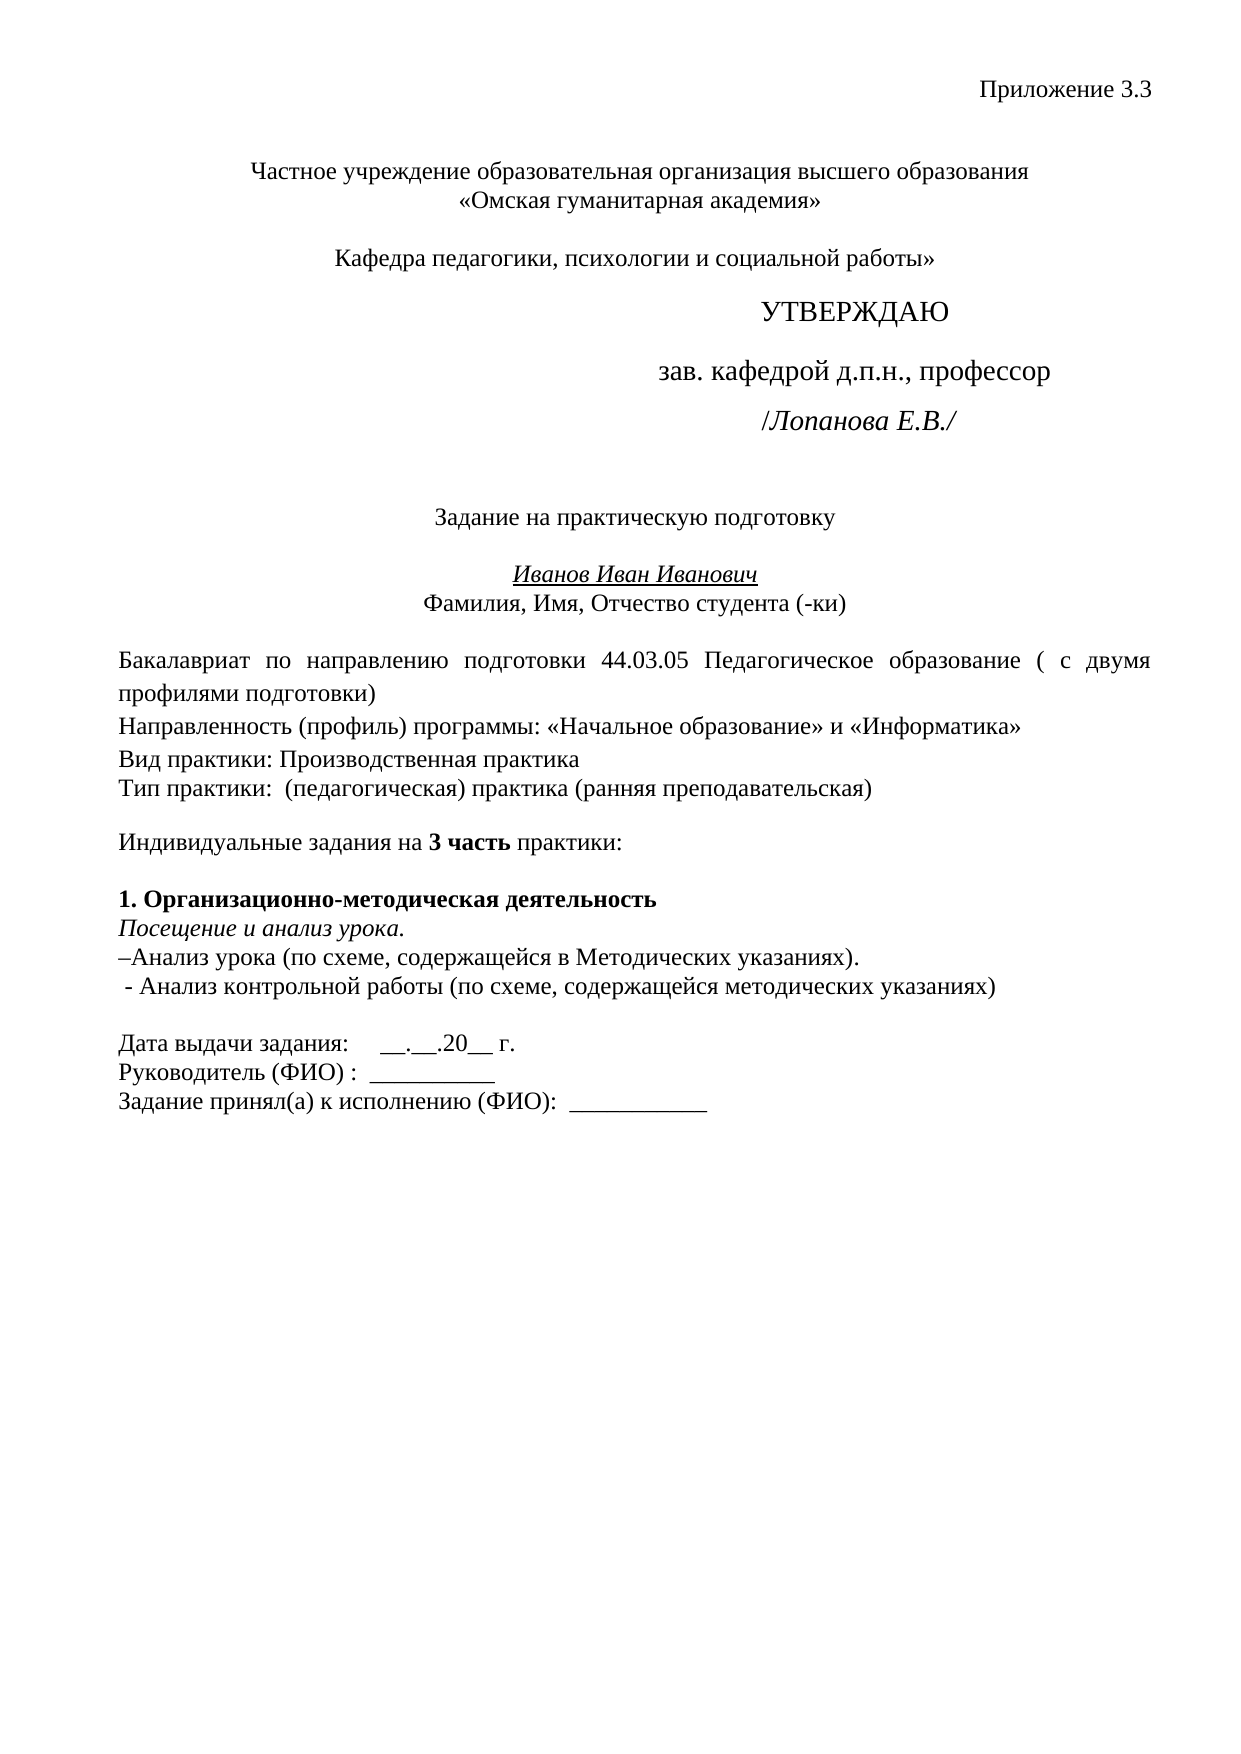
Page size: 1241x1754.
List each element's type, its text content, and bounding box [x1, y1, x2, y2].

text Кафедра педагогики, психологии и социальной работы» [118, 243, 1152, 272]
text Бакалавриат по направлению подготовки 44.03.05 Педагогическое образование ( с двумя профилями подготовки) [118, 645, 1152, 707]
text Вид практики: Производственная практика [118, 744, 1152, 773]
text Тип практики: (педагогическая) практика (ранняя преподавательская) [118, 773, 1152, 802]
text Посещение и анализ урока. [118, 913, 1152, 942]
text Задание на практическую подготовку [118, 502, 1152, 530]
text –Анализ урока (по схеме, содержащейся в Методических указаниях). [118, 942, 1152, 971]
text Дата выдачи задания: __.__.20__ г. [118, 1028, 1152, 1057]
text Задание принял(а) к исполнению (ФИО): ___________ [118, 1086, 1152, 1114]
text Индивидуальные задания на 3 часть практики: [118, 827, 1152, 856]
text Приложение 3.3 [118, 74, 1152, 103]
text Направленность (профиль) программы: «Начальное образование» и «Информатика» [118, 711, 1152, 740]
text Иванов Иван Иванович [118, 559, 1152, 588]
text 1. Организационно-методическая деятельность [118, 884, 1152, 913]
text Фамилия, Имя, Отчество студента (-ки) [118, 588, 1152, 617]
text Руководитель (ФИО) : __________ [118, 1057, 1152, 1086]
text - Анализ контрольной работы (по схеме, содержащейся методических указаниях) [118, 971, 1152, 999]
